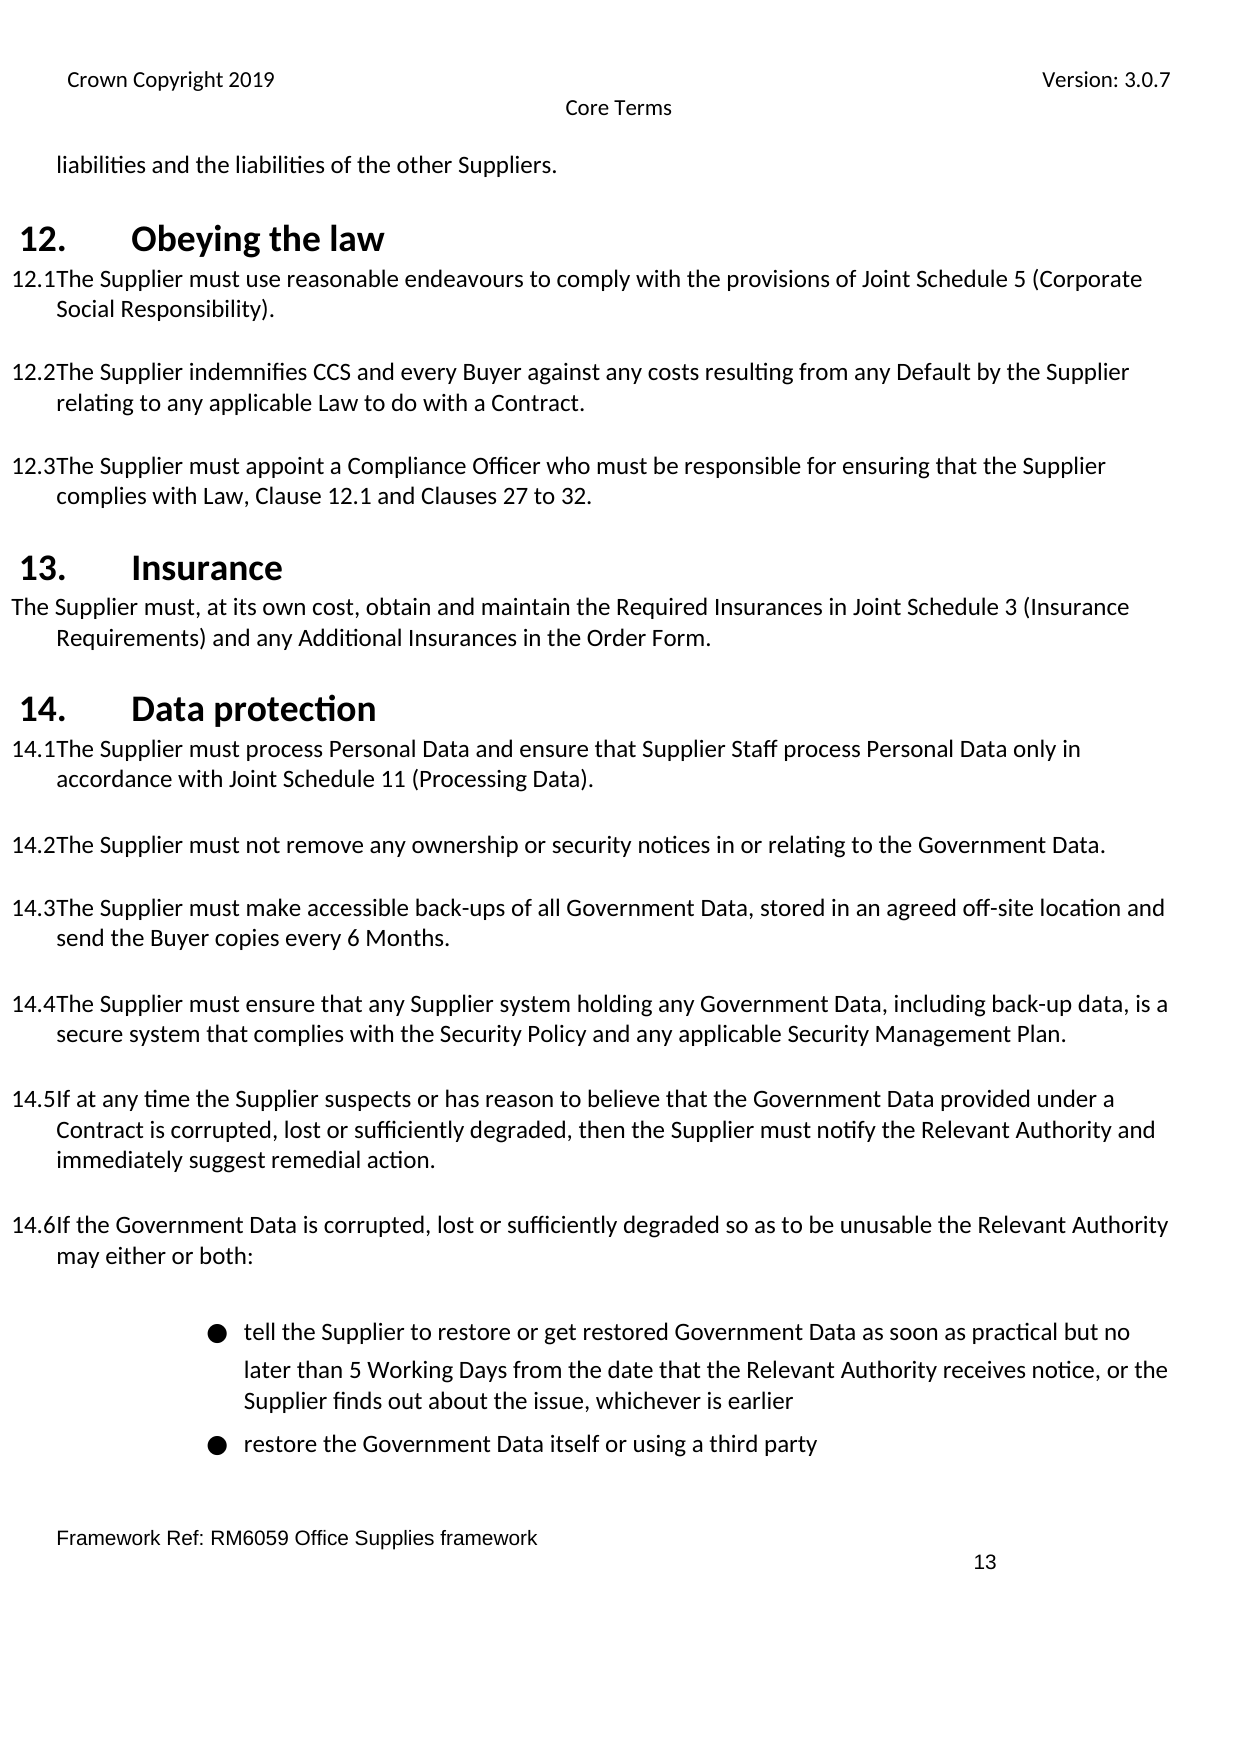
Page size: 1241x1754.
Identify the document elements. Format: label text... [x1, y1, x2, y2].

text 14.1 The Supplier must process Personal Data and ensure that Supplier Staff process Personal Data only in accordance with Joint Schedule 11 (Processing Data). [11, 733, 1181, 794]
list restore the Government Data itself or using a third party [206, 1416, 1181, 1497]
text 14.4 The Supplier must ensure that any Supplier system holding any Government Data, including back-up data, is a secure system that complies with the Security Policy and any applicable Security Management Plan. [11, 988, 1181, 1049]
subtitle 13. Insurance [19, 544, 1181, 589]
text 14.6 If the Government Data is corrupted, lost or sufficiently degraded so as to be unusable the Relevant Authority may either or both: [11, 1210, 1181, 1301]
text 12.1 The Supplier must use reasonable endeavours to comply with the provisions of Joint Schedule 5 (Corporate Social Responsibility). [11, 263, 1181, 354]
subtitle 12. Obeying the law [19, 215, 1181, 261]
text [11, 149, 1181, 180]
text 14.5 If at any time the Supplier suspects or has reason to believe that the Government Data provided under a Contract is corrupted, lost or sufficiently degraded, then the Supplier must notify the Relevant Authority and immediately suggest remedial action. [11, 1083, 1181, 1175]
subtitle 14. Data protection [19, 685, 1181, 731]
text 14.2 The Supplier must not remove any ownership or security notices in or relating to the Government Data. [11, 829, 1181, 890]
list tell the Supplier to restore or get restored Government Data as soon as practical but no later than 5 Working Days from the date that the Relevant Authority receives notice, or the Supplier finds out about the issue, whichever is earlier [206, 1303, 1181, 1416]
text 12.3 The Supplier must appoint a Compliance Officer who must be responsible for ensuring that the Supplier complies with Law, Clause 12.1 and Clauses 27 to 32. [11, 450, 1181, 542]
text 14.3 The Supplier must make accessible back-ups of all Government Data, stored in an agreed off-site location and send the Buyer copies every 6 Months. [11, 892, 1181, 953]
text The Supplier must, at its own cost, obtain and maintain the Required Insurances in Joint Schedule 3 (Insurance Requirements) and any Additional Insurances in the Order Form. [11, 592, 1181, 683]
text 12.2 The Supplier indemnifies CCS and every Buyer against any costs resulting from any Default by the Supplier relating to any applicable Law to do with a Contract. [11, 356, 1181, 448]
